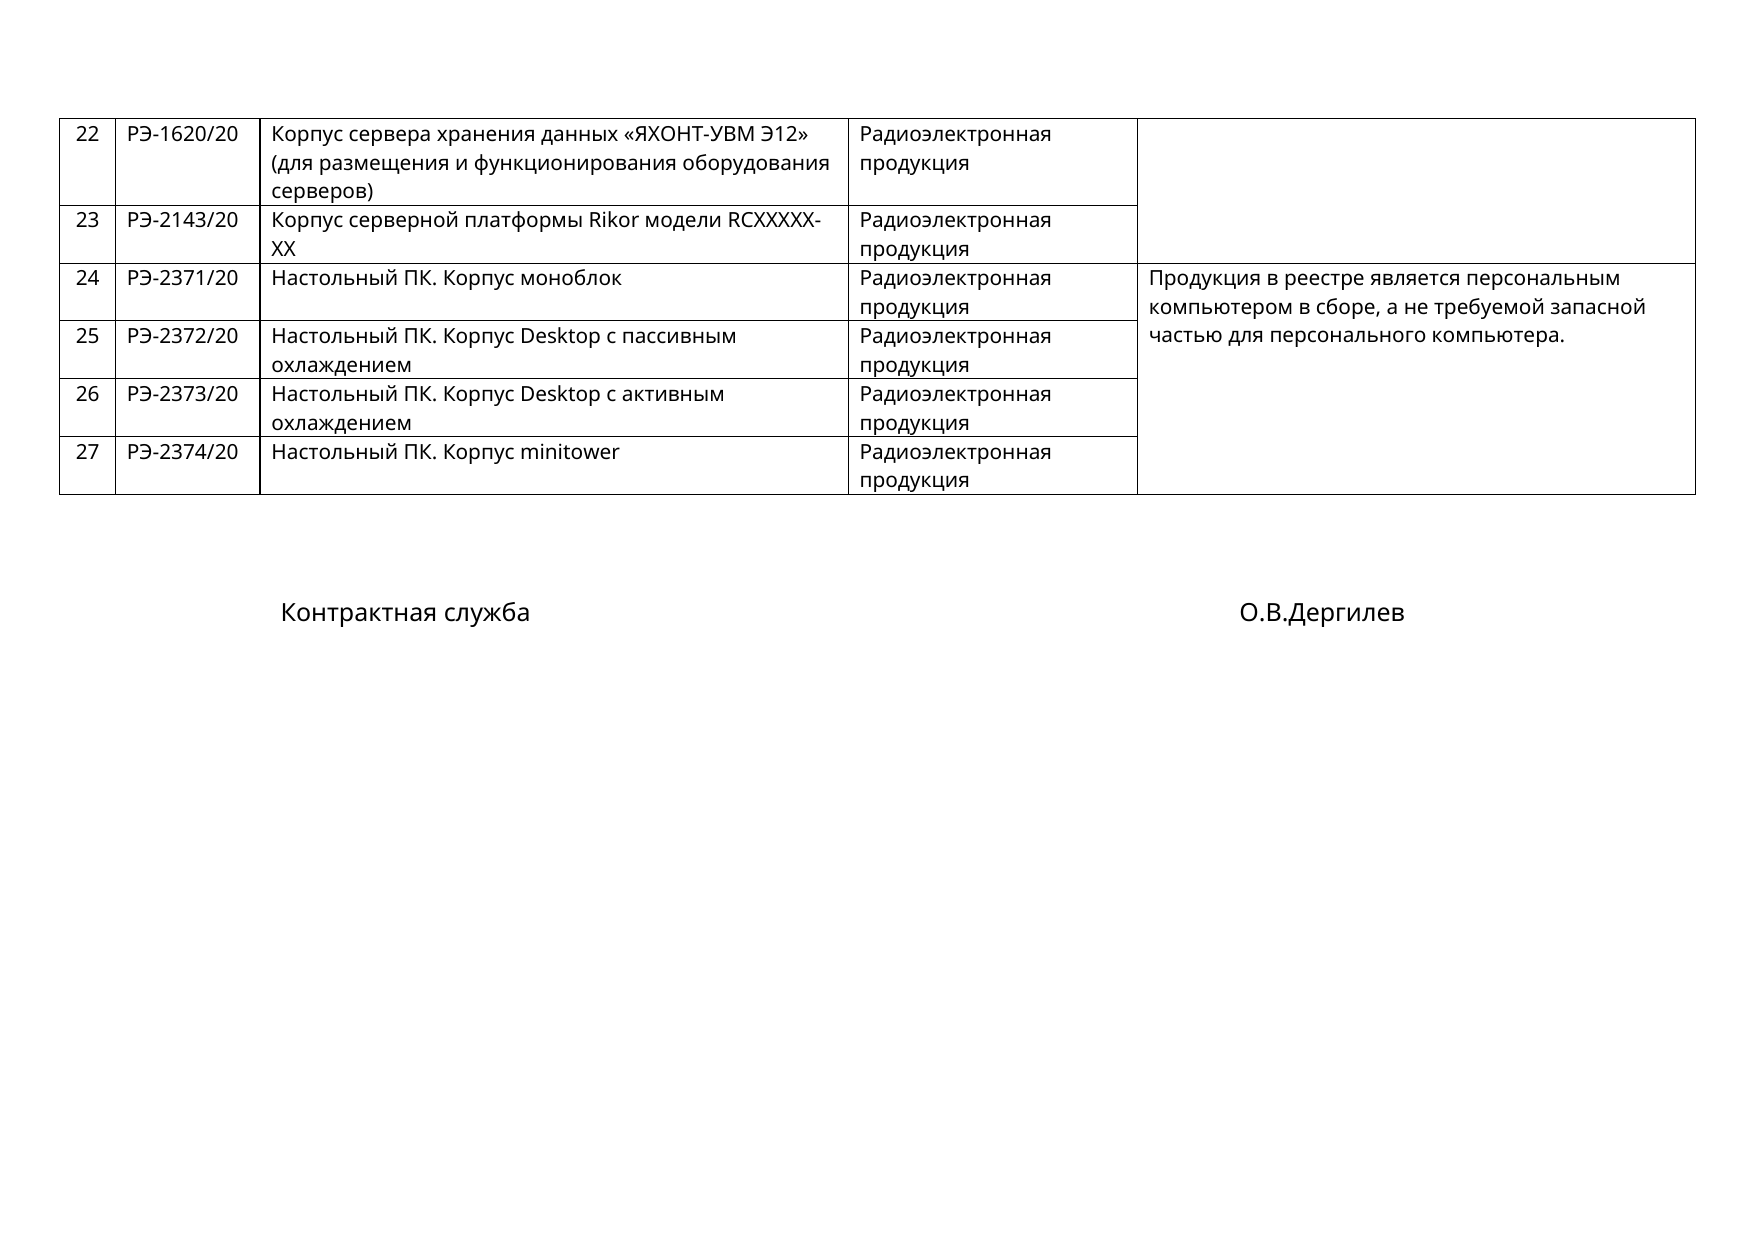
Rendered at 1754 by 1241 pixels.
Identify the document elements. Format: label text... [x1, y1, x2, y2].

table_cell РЭ-2143/20 [116, 206, 259, 262]
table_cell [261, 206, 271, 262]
table_cell Радиоэлектронная продукция [970, 437, 1137, 494]
table_cell Настольный ПК. Корпус Desktop с пассивным охлаждением [412, 321, 848, 378]
table_cell Радиоэлектронная продукция [970, 379, 1137, 436]
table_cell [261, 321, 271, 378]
table_cell Настольный ПК. Корпус Desktop с активным охлаждением [412, 379, 848, 436]
table_cell 27 [60, 437, 115, 494]
table_cell 26 [60, 379, 115, 436]
table_cell Корпус сервера хранения данных «ЯХОНТ-УВМ Э12» (для размещения и функционирования оборудования серверов) [373, 119, 848, 204]
table_cell РЭ-2373/20 [116, 379, 259, 436]
table_cell Корпус серверной платформы Rikor модели RCXXXXX-XX [296, 206, 848, 262]
table_cell 22 [60, 119, 115, 204]
table_cell РЭ-2372/20 [116, 321, 259, 378]
text Контрактная служба О.В.Дергилев [207, 594, 1695, 628]
table_cell Радиоэлектронная продукция [970, 321, 1137, 378]
table_cell РЭ-2371/20 [116, 264, 259, 320]
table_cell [849, 119, 1137, 204]
table_cell 24 [60, 264, 115, 320]
table_cell 25 [60, 321, 115, 378]
table_cell Настольный ПК. Корпус моноблок [261, 264, 848, 320]
table_cell РЭ-1620/20 [116, 119, 259, 204]
table_cell Настольный ПК. Корпус minitower [261, 437, 848, 494]
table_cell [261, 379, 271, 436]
table_cell Продукция в реестре является персональным компьютером в сборе, а не требуемой запасной частью для персонального компьютера. [1138, 264, 1695, 494]
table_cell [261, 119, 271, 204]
table_cell 23 [60, 206, 115, 262]
table_cell Радиоэлектронная продукция [970, 206, 1137, 262]
table_cell Радиоэлектронная продукция [970, 264, 1137, 320]
table_cell РЭ-2374/20 [116, 437, 259, 494]
